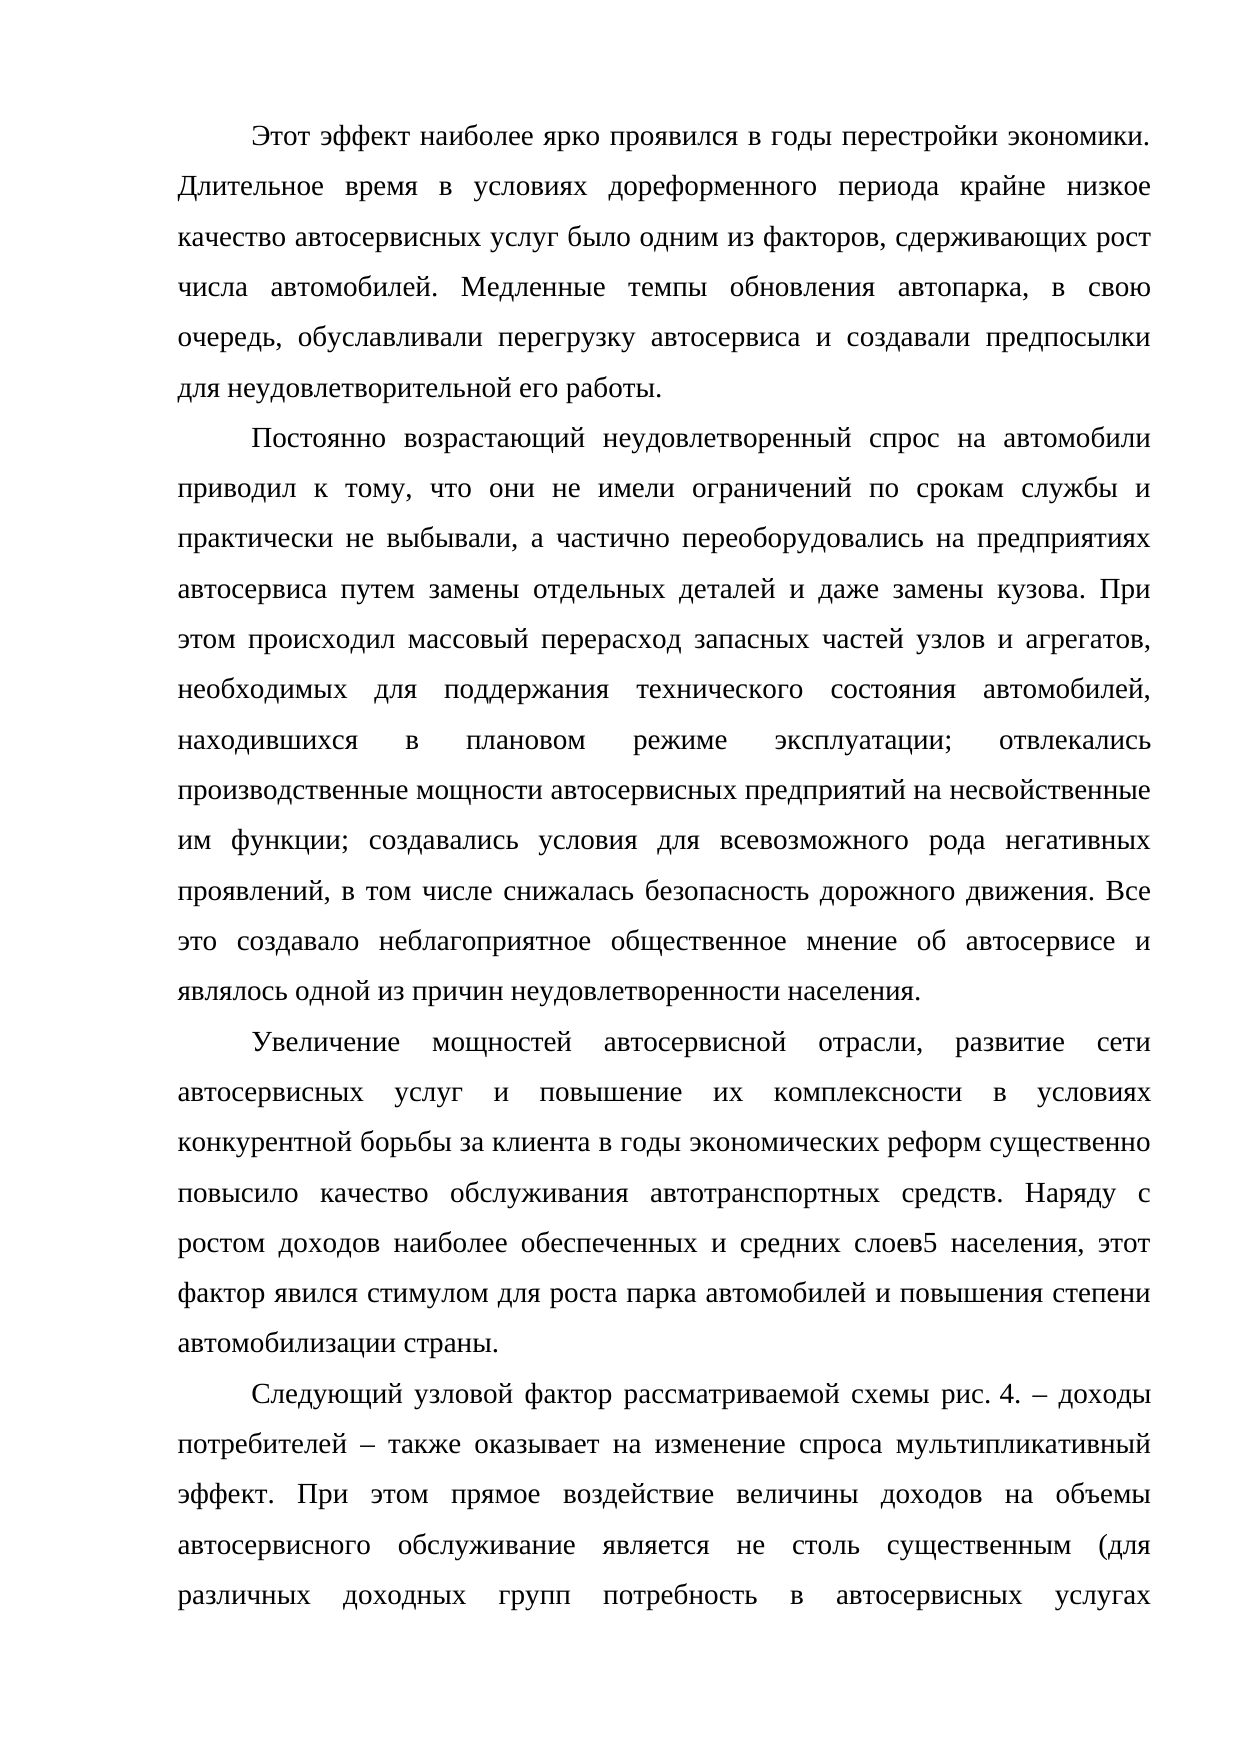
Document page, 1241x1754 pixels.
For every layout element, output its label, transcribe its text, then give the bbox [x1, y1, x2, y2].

text Этот эффект наиболее ярко проявился в годы перестройки экономики. Длительное время в условиях дореформенного периода крайне низкое качество автосервисных услуг было одним из факторов, сдерживающих рост числа автомобилей. Медленные темпы обновления автопарка, в свою очередь, обуславливали перегрузку автосервиса и создавали предпосылки для неудовлетворительной его работы. [177, 118, 1152, 403]
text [177, 1376, 1152, 1611]
text Увеличение мощностей автосервисной отрасли, развитие сети автосервисных услуг и повышение их комплексности в условиях конкурентной борьбы за клиента в годы экономических реформ существенно повысило качество обслуживания автотранспортных средств. Наряду с ростом доходов наиболее обеспеченных и средних слоев5 населения, этот фактор явился стимулом для роста парка автомобилей и повышения степени автомобилизации страны. [177, 1024, 1152, 1359]
text Постоянно возрастающий неудовлетворенный спрос на автомобили приводил к тому, что они не имели ограничений по срокам службы и практически не выбывали, а частично переоборудовались на предприятиях автосервиса путем замены отдельных деталей и даже замены кузова. При этом происходил массовый перерасход запасных частей узлов и агрегатов, необходимых для поддержания технического состояния автомобилей, находившихся в плановом режиме эксплуатации; отвлекались производственные мощности автосервисных предприятий на несвойственные им функции; создавались условия для всевозможного рода негативных проявлений, в том числе снижалась безопасность дорожного движения. Все это создавало неблагоприятное общественное мнение об автосервисе и являлось одной из причин неудовлетворенности населения. [177, 420, 1152, 1007]
